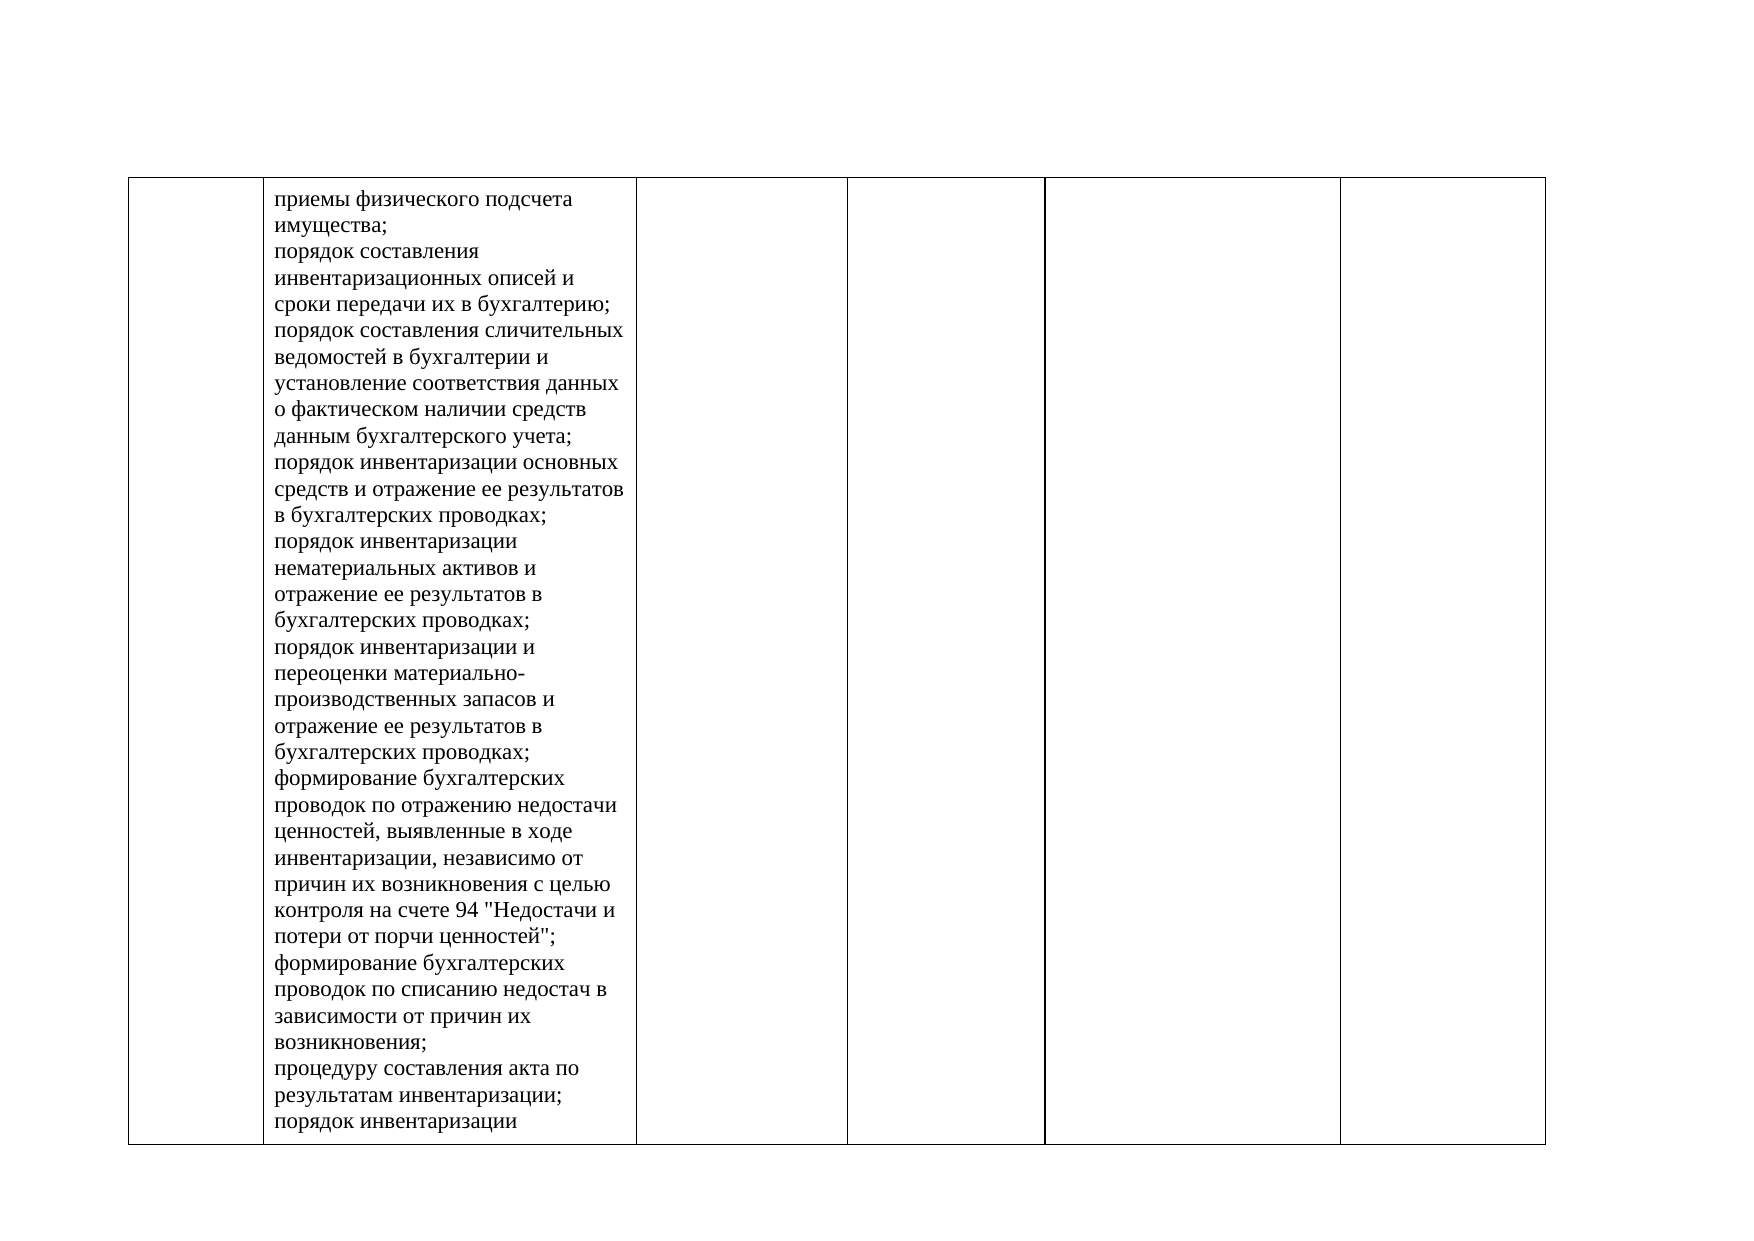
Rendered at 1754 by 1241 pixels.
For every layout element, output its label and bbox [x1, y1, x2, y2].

table_cell [1046, 178, 1340, 1144]
